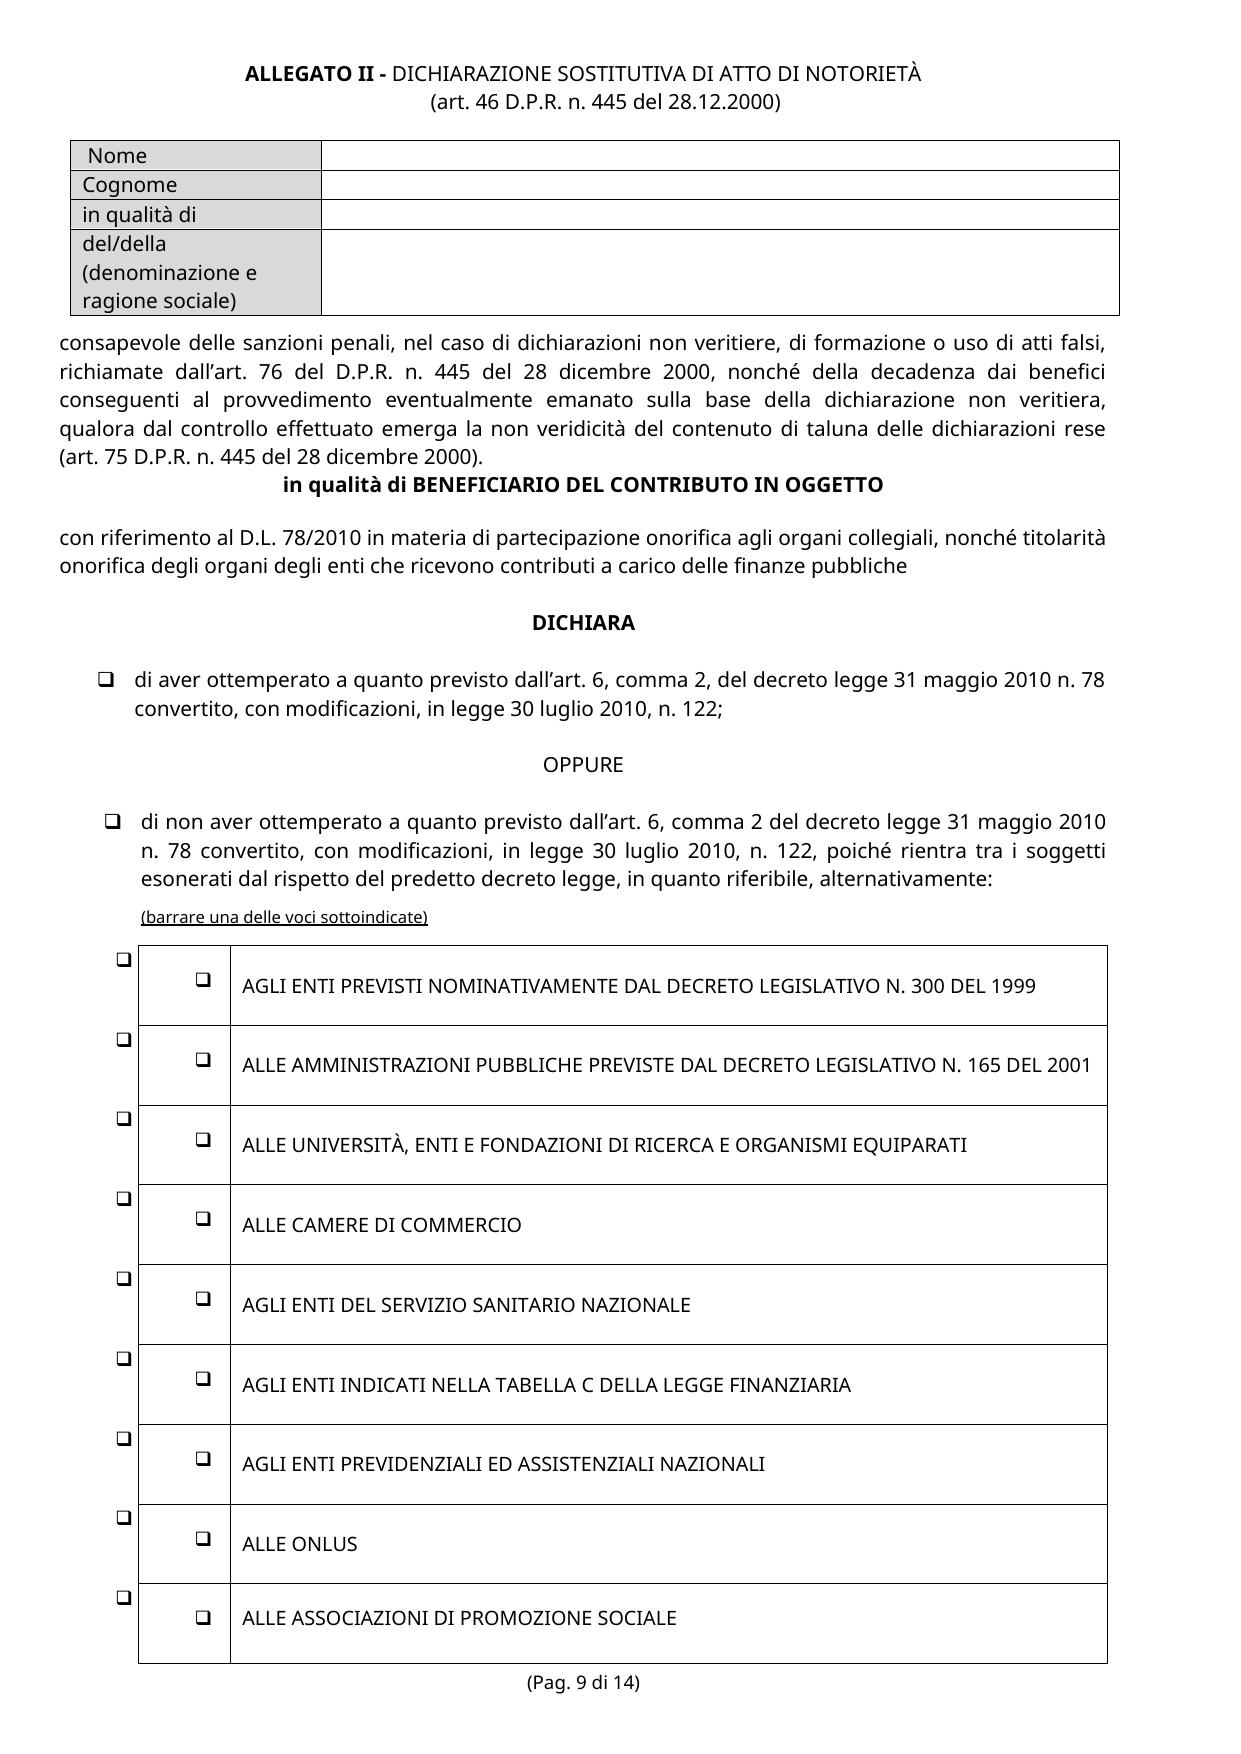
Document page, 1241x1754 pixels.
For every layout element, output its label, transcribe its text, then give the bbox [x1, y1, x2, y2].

text OPPURE [59, 751, 1107, 779]
table_header Nome [71, 141, 321, 169]
table_cell ALLE CAMERE DI COMMERCIO [231, 1185, 1107, 1264]
table_cell [139, 1106, 230, 1184]
table_cell AGLI ENTI DEL SERVIZIO SANITARIO NAZIONALE [231, 1265, 1107, 1344]
table_cell [139, 1265, 230, 1344]
table_cell ALLE AMMINISTRAZIONI PUBBLICHE PREVISTE DAL DECRETO LEGISLATIVO N. 165 DEL 2001 [231, 1026, 1107, 1104]
table_cell Cognome [71, 171, 321, 199]
table_cell [139, 1505, 230, 1583]
table_cell [322, 200, 1119, 228]
table_cell ALLE UNIVERSITÀ, ENTI E FONDAZIONI DI RICERCA E ORGANISMI EQUIPARATI [231, 1106, 1107, 1184]
text in qualità di BENEFICIARIO DEL CONTRIBUTO IN OGGETTO [59, 471, 1107, 499]
table_cell [139, 1185, 230, 1264]
text con riferimento al D.L. 78/2010 in materia di partecipazione onorifica agli organi collegiali, nonché titolarità onorifica degli organi degli enti che ricevono contributi a carico delle finanze pubbliche [59, 523, 1107, 580]
table_cell [322, 230, 1119, 315]
table_header [139, 946, 230, 1025]
table_cell del/della (denominazione e ragione sociale) [71, 230, 321, 315]
text (art. 46 D.P.R. n. 445 del 28.12.2000) [103, 87, 1107, 116]
table_cell [139, 1345, 230, 1424]
text DICHIARA [59, 608, 1107, 637]
table_cell [139, 1425, 230, 1503]
table_cell [322, 171, 1119, 199]
text ALLEGATO II - DICHIARAZIONE SOSTITUTIVA DI ATTO DI NOTORIETÀ [59, 59, 1107, 87]
table_cell [139, 1584, 230, 1663]
list di aver ottemperato a quanto previsto dall’art. 6, comma 2, del decreto legge 31 maggio 2010 n. 78 convertito, con modificazioni, in legge 30 luglio 2010, n. 122; [97, 665, 1107, 722]
table_cell AGLI ENTI PREVIDENZIALI ED ASSISTENZIALI NAZIONALI [231, 1425, 1107, 1503]
table_cell [139, 1026, 230, 1104]
list di non aver ottemperato a quanto previsto dall’art. 6, comma 2 del decreto legge 31 maggio 2010 n. 78 convertito, con modificazioni, in legge 30 luglio 2010, n. 122, poiché rientra tra i soggetti esonerati dal rispetto del predetto decreto legge, in quanto riferibile, alternativamente: [103, 807, 1107, 893]
table_cell ALLE ASSOCIAZIONI DI PROMOZIONE SOCIALE [231, 1584, 1107, 1663]
table_cell in qualità di [71, 200, 321, 228]
table_header AGLI ENTI PREVISTI NOMINATIVAMENTE DAL DECRETO LEGISLATIVO N. 300 DEL 1999 [231, 946, 1107, 1025]
table_header [322, 141, 1119, 169]
text consapevole delle sanzioni penali, nel caso di dichiarazioni non veritiere, di formazione o uso di atti falsi, richiamate dall’art. 76 del D.P.R. n. 445 del 28 dicembre 2000, nonché della decadenza dai benefici conseguenti al provvedimento eventualmente emanato sulla base della dichiarazione non veritiera, qualora dal controllo effettuato emerga la non veridicità del contenuto di taluna delle dichiarazioni rese (art. 75 D.P.R. n. 445 del 28 dicembre 2000). [59, 328, 1107, 471]
table_cell ALLE ONLUS [231, 1505, 1107, 1583]
table_cell AGLI ENTI INDICATI NELLA TABELLA C DELLA LEGGE FINANZIARIA [231, 1345, 1107, 1424]
list (barrare una delle voci sottoindicate) [141, 905, 1107, 928]
